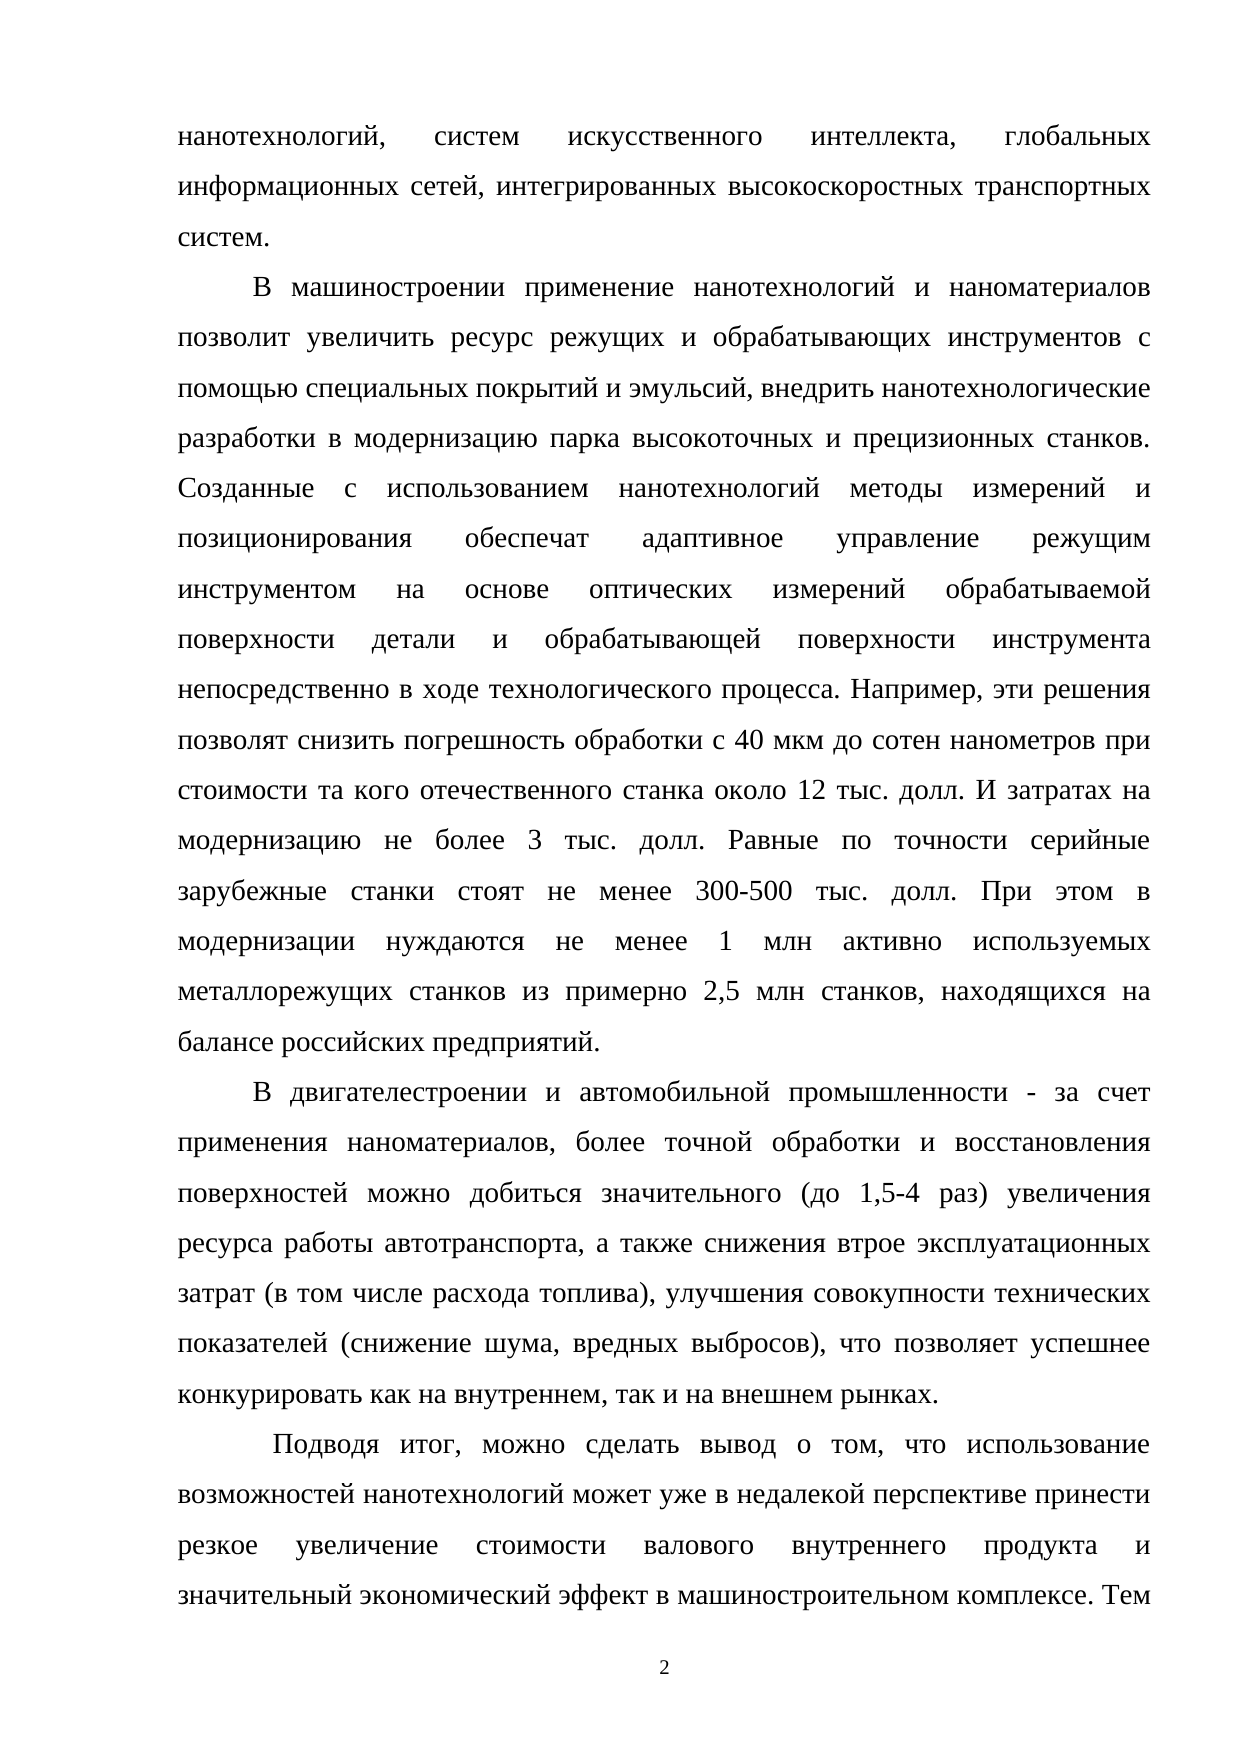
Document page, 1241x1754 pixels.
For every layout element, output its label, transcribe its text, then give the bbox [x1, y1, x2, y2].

text В машиностроении применение нанотехнологий и наноматериалов позволит увеличить ресурс режущих и обрабатывающих инструментов с помощью специальных покрытий и эмульсий, внедрить нанотехнологические разработки в модернизацию парка высокоточных и прецизионных станков. Созданные с использованием нанотехнологий методы измерений и позиционирования обеспечат адаптивное управление режущим инструментом на основе оптических измерений обрабатываемой поверхности детали и обрабатывающей поверхности инструмента непосредственно в ходе технологического процесса. Например, эти решения позволят снизить погрешность обработки с 40 мкм до сотен нанометров при стоимости та кого отечественного станка около 12 тыс. долл. И затратах на модернизацию не более 3 тыс. долл. Равные по точности серийные зарубежные станки стоят не менее 300-500 тыс. долл. При этом в модернизации нуждаются не менее 1 млн активно используемых металлорежущих станков из примерно 2,5 млн станков, находящихся на балансе российских предприятий. [177, 269, 1152, 1057]
text В двигателестроении и автомобильной промышленности - за счет применения наноматериалов, более точной обработки и восстановления поверхностей можно добиться значительного (до 1,5-4 раз) увеличения ресурса работы автотранспорта, а также снижения втрое эксплуатационных затрат (в том числе расхода топлива), улучшения совокупности технических показателей (снижение шума, вредных выбросов), что позволяет успешнее конкурировать как на внутреннем, так и на внешнем рынках. [177, 1074, 1152, 1409]
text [177, 1426, 1152, 1611]
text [177, 118, 1152, 252]
